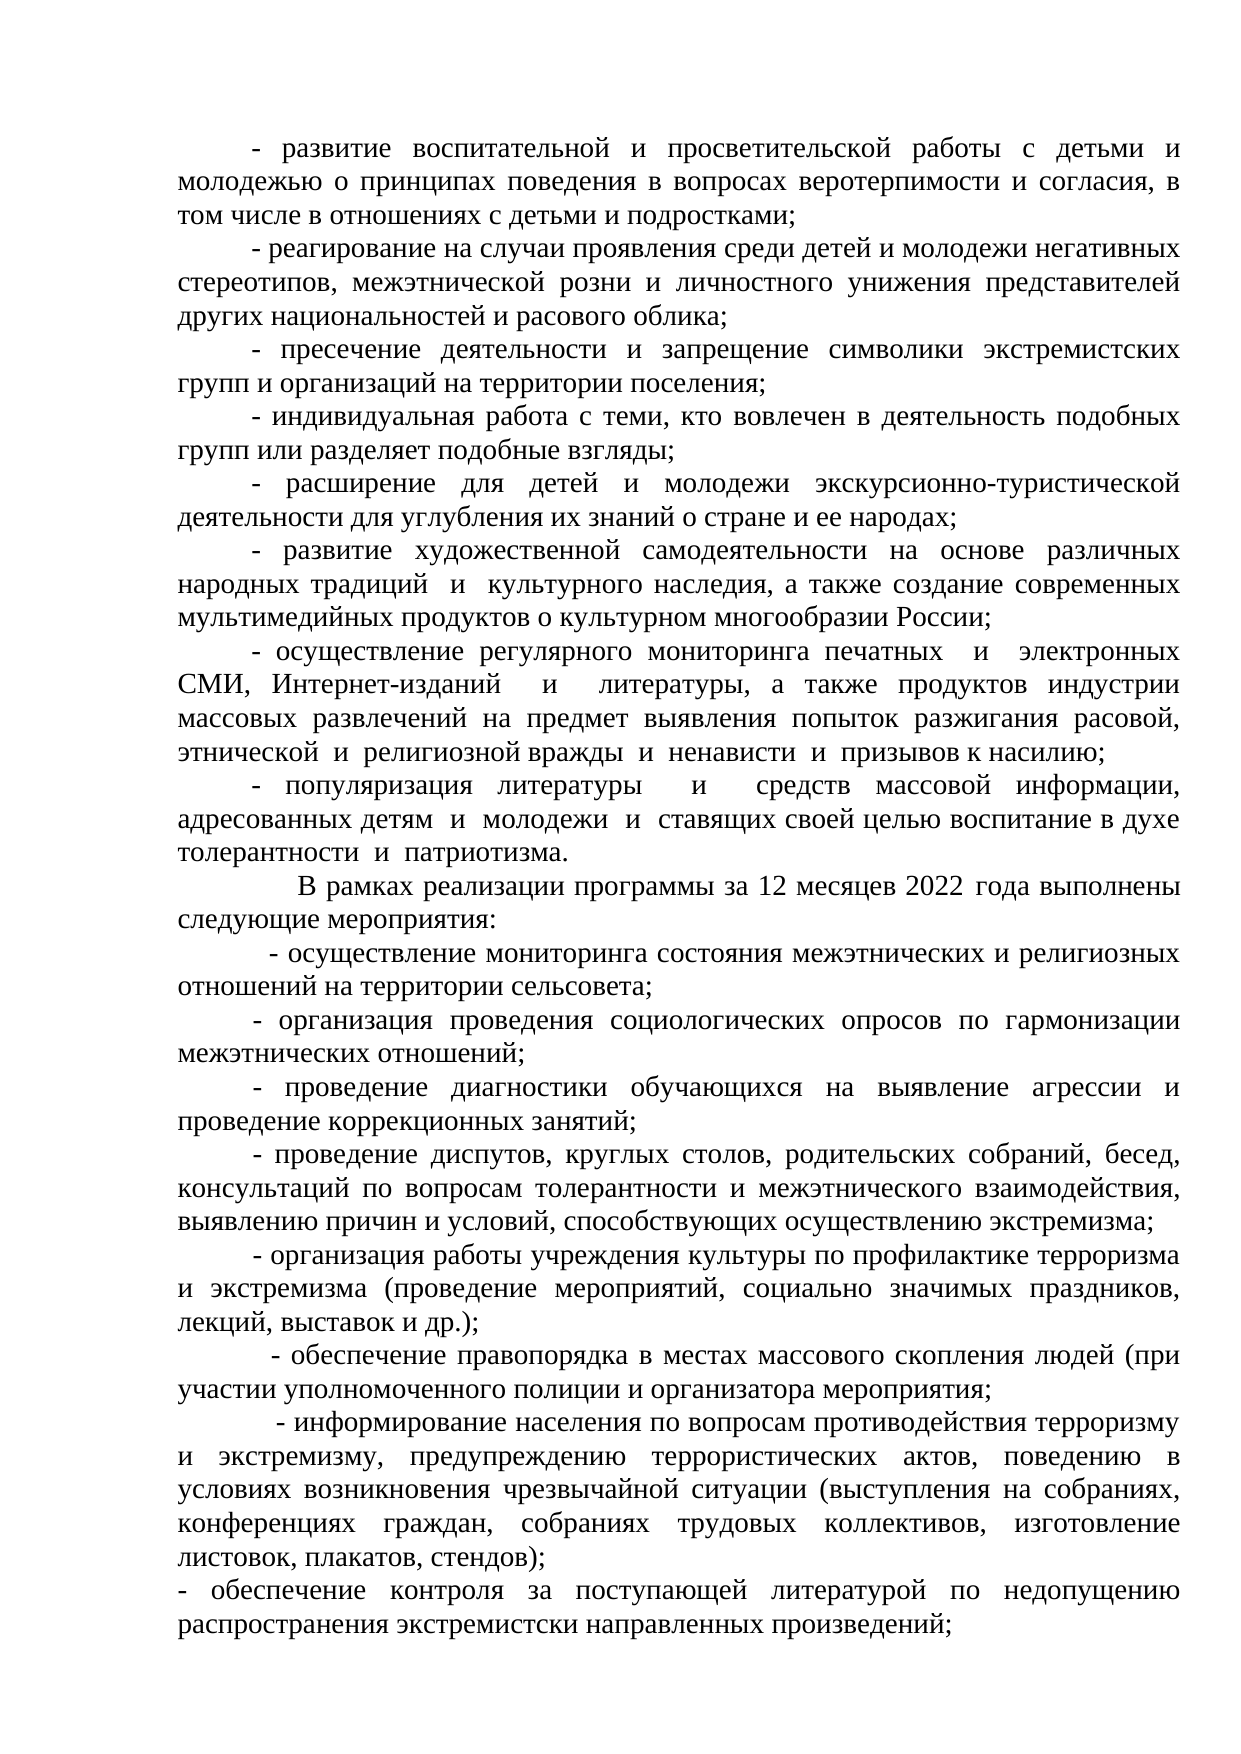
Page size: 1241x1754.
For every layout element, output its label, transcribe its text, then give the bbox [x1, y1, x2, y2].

text - осуществление регулярного мониторинга печатных и электронных СМИ, Интернет-изданий и литературы, а также продуктов индустрии массовых развлечений на предмет выявления попыток разжигания расовой, этнической и религиозной вражды и ненависти и призывов к насилию; [177, 633, 1181, 767]
text - популяризация литературы и средств массовой информации, адресованных детям и молодежи и ставящих своей целью воспитание в духе толерантности и патриотизма. [177, 767, 1181, 868]
text - индивидуальная работа с теми, кто вовлечен в деятельность подобных групп или разделяет подобные взгляды; [177, 398, 1181, 465]
text - организация проведения социологических опросов по гармонизации межэтнических отношений; [177, 1002, 1181, 1069]
text - развитие воспитательной и просветительской работы с детьми и молодежью о принципах поведения в вопросах веротерпимости и согласия, в том числе в отношениях с детьми и подростками; [177, 130, 1181, 231]
text - расширение для детей и молодежи экскурсионно-туристической деятельности для углубления их знаний о стране и ее народах; [177, 465, 1181, 532]
text - проведение диспутов, круглых столов, родительских собраний, бесед, консультаций по вопросам толерантности и межэтнического взаимодействия, выявлению причин и условий, способствующих осуществлению экстремизма; [177, 1136, 1181, 1237]
text - проведение диагностики обучающихся на выявление агрессии и проведение коррекционных занятий; [177, 1069, 1181, 1136]
text - пресечение деятельности и запрещение символики экстремистских групп и организаций на территории поселения; [177, 331, 1181, 398]
text - реагирование на случаи проявления среди детей и молодежи негативных стереотипов, межэтнической розни и личностного унижения представителей других национальностей и расового облика; [177, 231, 1181, 331]
text - развитие художественной самодеятельности на основе различных народных традиций и культурного наследия, а также создание современных мультимедийных продуктов о культурном многообразии России; [177, 532, 1181, 633]
text - организация работы учреждения культуры по профилактике терроризма и экстремизма (проведение мероприятий, социально значимых праздников, лекций, выставок и др.); [177, 1237, 1181, 1337]
text - обеспечение контроля за поступающей литературой по недопущению распространения экстремистски направленных произведений; [177, 1572, 1181, 1639]
text - обеспечение правопорядка в местах массового скопления людей (при участии уполномоченного полиции и организатора мероприятия; [177, 1337, 1181, 1404]
text - осуществление мониторинга состояния межэтнических и религиозных отношений на территории сельсовета; [177, 935, 1181, 1002]
text В рамках реализации программы за 12 месяцев 2022 года выполнены следующие мероприятия: [177, 868, 1181, 935]
text - информирование населения по вопросам противодействия терроризму и экстремизму, предупреждению террористических актов, поведению в условиях возникновения чрезвычайной ситуации (выступления на собраниях, конференциях граждан, собраниях трудовых коллективов, изготовление листовок, плакатов, стендов); [177, 1404, 1181, 1572]
